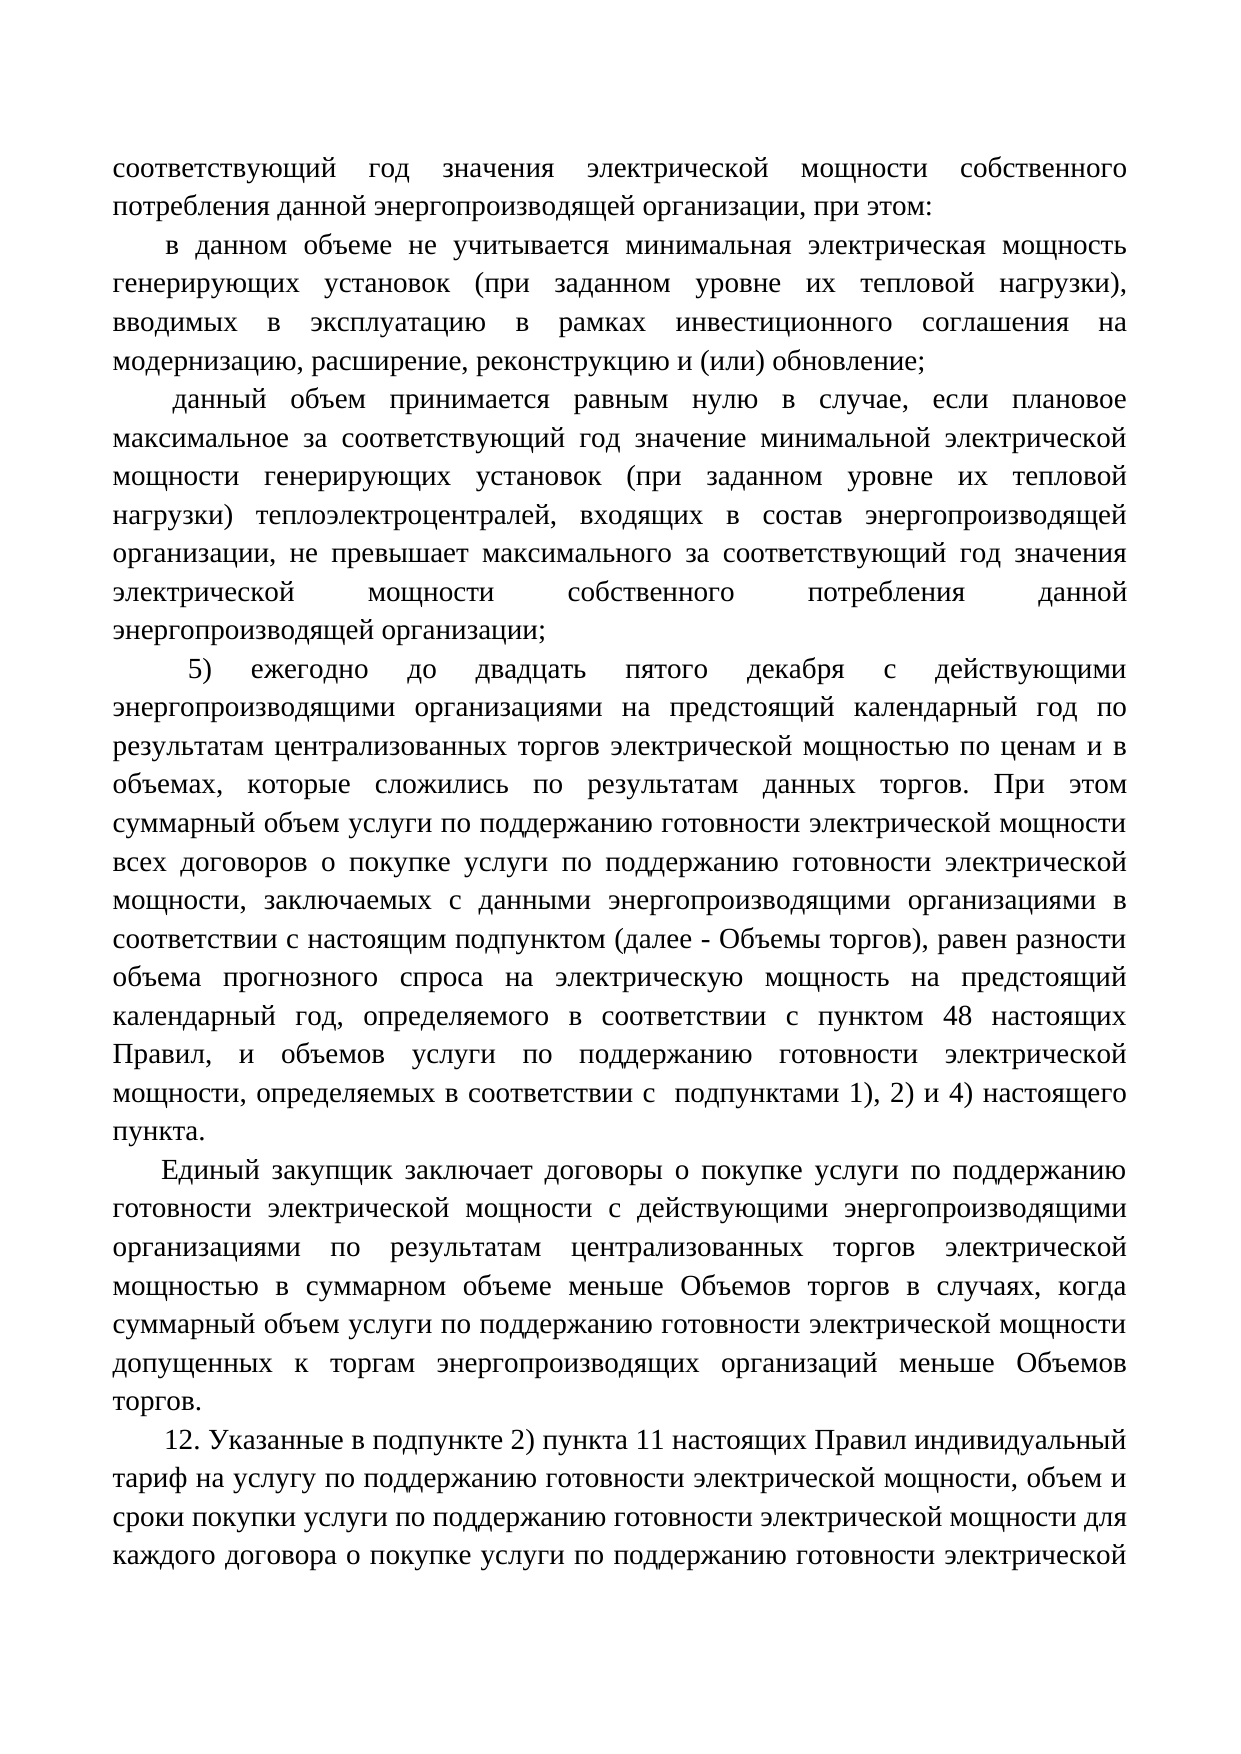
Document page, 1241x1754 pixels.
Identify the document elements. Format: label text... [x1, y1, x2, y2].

text Единый закупщик заключает договоры о покупке услуги по поддержанию готовности электрической мощности с действующими энергопроизводящими организациями по результатам централизованных торгов электрической мощностью в суммарном объеме меньше Объемов торгов в случаях, когда суммарный объем услуги по поддержанию готовности электрической мощности допущенных к торгам энергопроизводящих организаций меньше Объемов торгов. [112, 1152, 1128, 1417]
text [112, 150, 1128, 222]
text 5) ежегодно до двадцать пятого декабря с действующими энергопроизводящими организациями на предстоящий календарный год по результатам централизованных торгов электрической мощностью по ценам и в объемах, которые сложились по результатам данных торгов. При этом суммарный объем услуги по поддержанию готовности электрической мощности всех договоров о покупке услуги по поддержанию готовности электрической мощности, заключаемых с данными энергопроизводящими организациями в соответствии с настоящим подпунктом (далее - Объемы торгов), равен разности объема прогнозного спроса на электрическую мощность на предстоящий календарный год, определяемого в соответствии с пунктом 48 настоящих Правил, и объемов услуги по поддержанию готовности электрической мощности, определяемых в соответствии с подпунктами 1), 2) и 4) настоящего пункта. [112, 651, 1128, 1147]
text данный объем принимается равным нулю в случае, если плановое максимальное за соответствующий год значение минимальной электрической мощности генерирующих установок (при заданном уровне их тепловой нагрузки) теплоэлектроцентралей, входящих в состав энергопроизводящей организации, не превышает максимального за соответствующий год значения электрической мощности собственного потребления данной энергопроизводящей организации; [112, 381, 1128, 646]
text в данном объеме не учитывается минимальная электрическая мощность генерирующих установок (при заданном уровне их тепловой нагрузки), вводимых в эксплуатацию в рамках инвестиционного соглашения на модернизацию, расширение, реконструкцию и (или) обновление; [112, 227, 1128, 376]
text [112, 1422, 1128, 1571]
